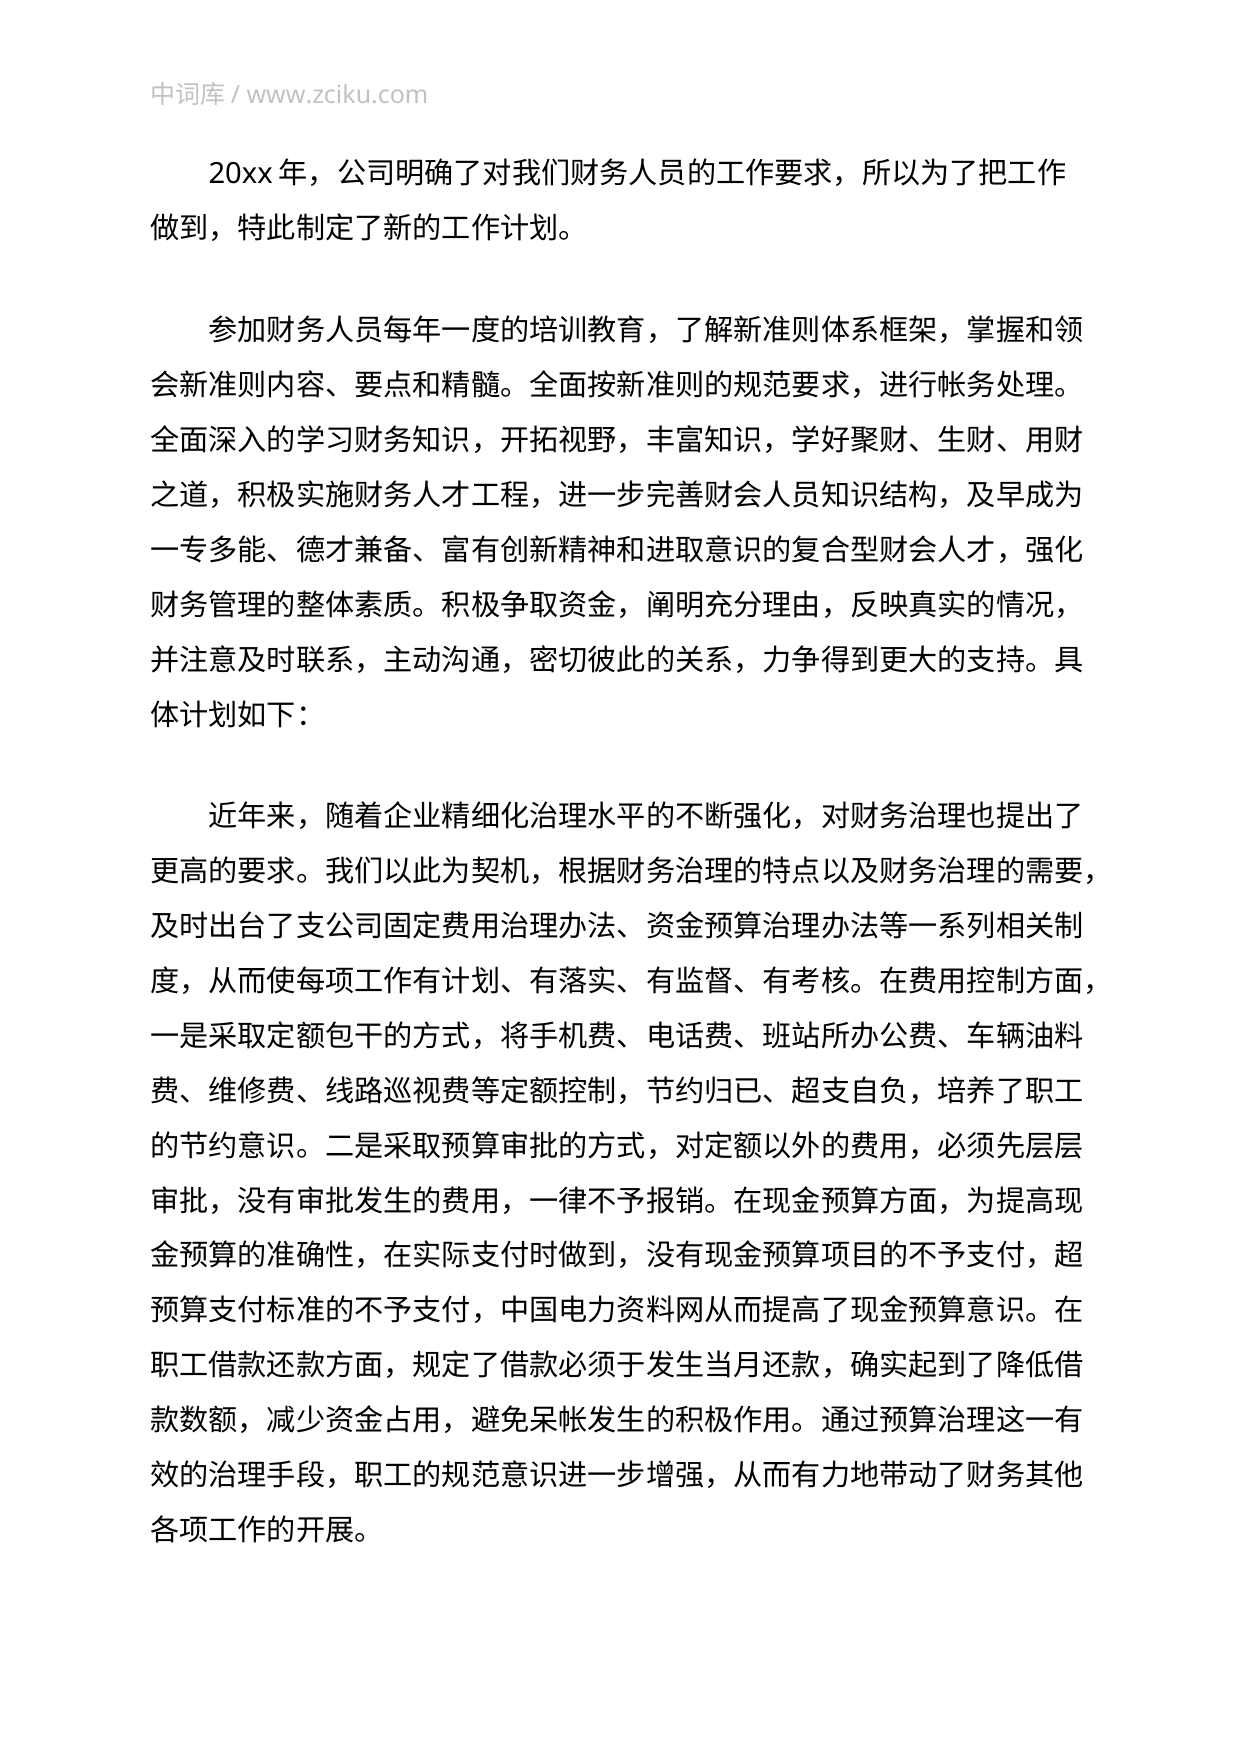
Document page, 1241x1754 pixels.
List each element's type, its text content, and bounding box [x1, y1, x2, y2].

text 近年来，随着企业精细化治理水平的不断强化，对财务治理也提出了更高的要求。我们以此为契机，根据财务治理的特点以及财务治理的需要，及时出台了支公司固定费用治理办法、资金预算治理办法等一系列相关制度，从而使每项工作有计划、有落实、有监督、有考核。在费用控制方面，一是采取定额包干的方式，将手机费、电话费、班站所办公费、车辆油料费、维修费、线路巡视费等定额控制，节约归已、超支自负，培养了职工的节约意识。二是采取预算审批的方式，对定额以外的费用，必须先层层审批，没有审批发生的费用，一律不予报销。在现金预算方面，为提高现金预算的准确性，在实际支付时做到，没有现金预算项目的不予支付，超预算支付标准的不予支付，中国电力资料网从而提高了现金预算意识。在职工借款还款方面，规定了借款必须于发生当月还款，确实起到了降低借款数额，减少资金占用，避免呆帐发生的积极作用。通过预算治理这一有效的治理手段，职工的规范意识进一步增强，从而有力地带动了财务其他各项工作的开展。 [150, 793, 1090, 1549]
text 参加财务人员每年一度的培训教育，了解新准则体系框架，掌握和领会新准则内容、要点和精髓。全面按新准则的规范要求，进行帐务处理。全面深入的学习财务知识，开拓视野，丰富知识，学好聚财、生财、用财之道，积极实施财务人才工程，进一步完善财会人员知识结构，及早成为一专多能、德才兼备、富有创新精神和进取意识的复合型财会人才，强化财务管理的整体素质。积极争取资金，阐明充分理由，反映真实的情况，并注意及时联系，主动沟通，密切彼此的关系，力争得到更大的支持。具体计划如下： [150, 307, 1090, 733]
text 20xx年，公司明确了对我们财务人员的工作要求，所以为了把工作做到，特此制定了新的工作计划。 [150, 150, 1090, 247]
